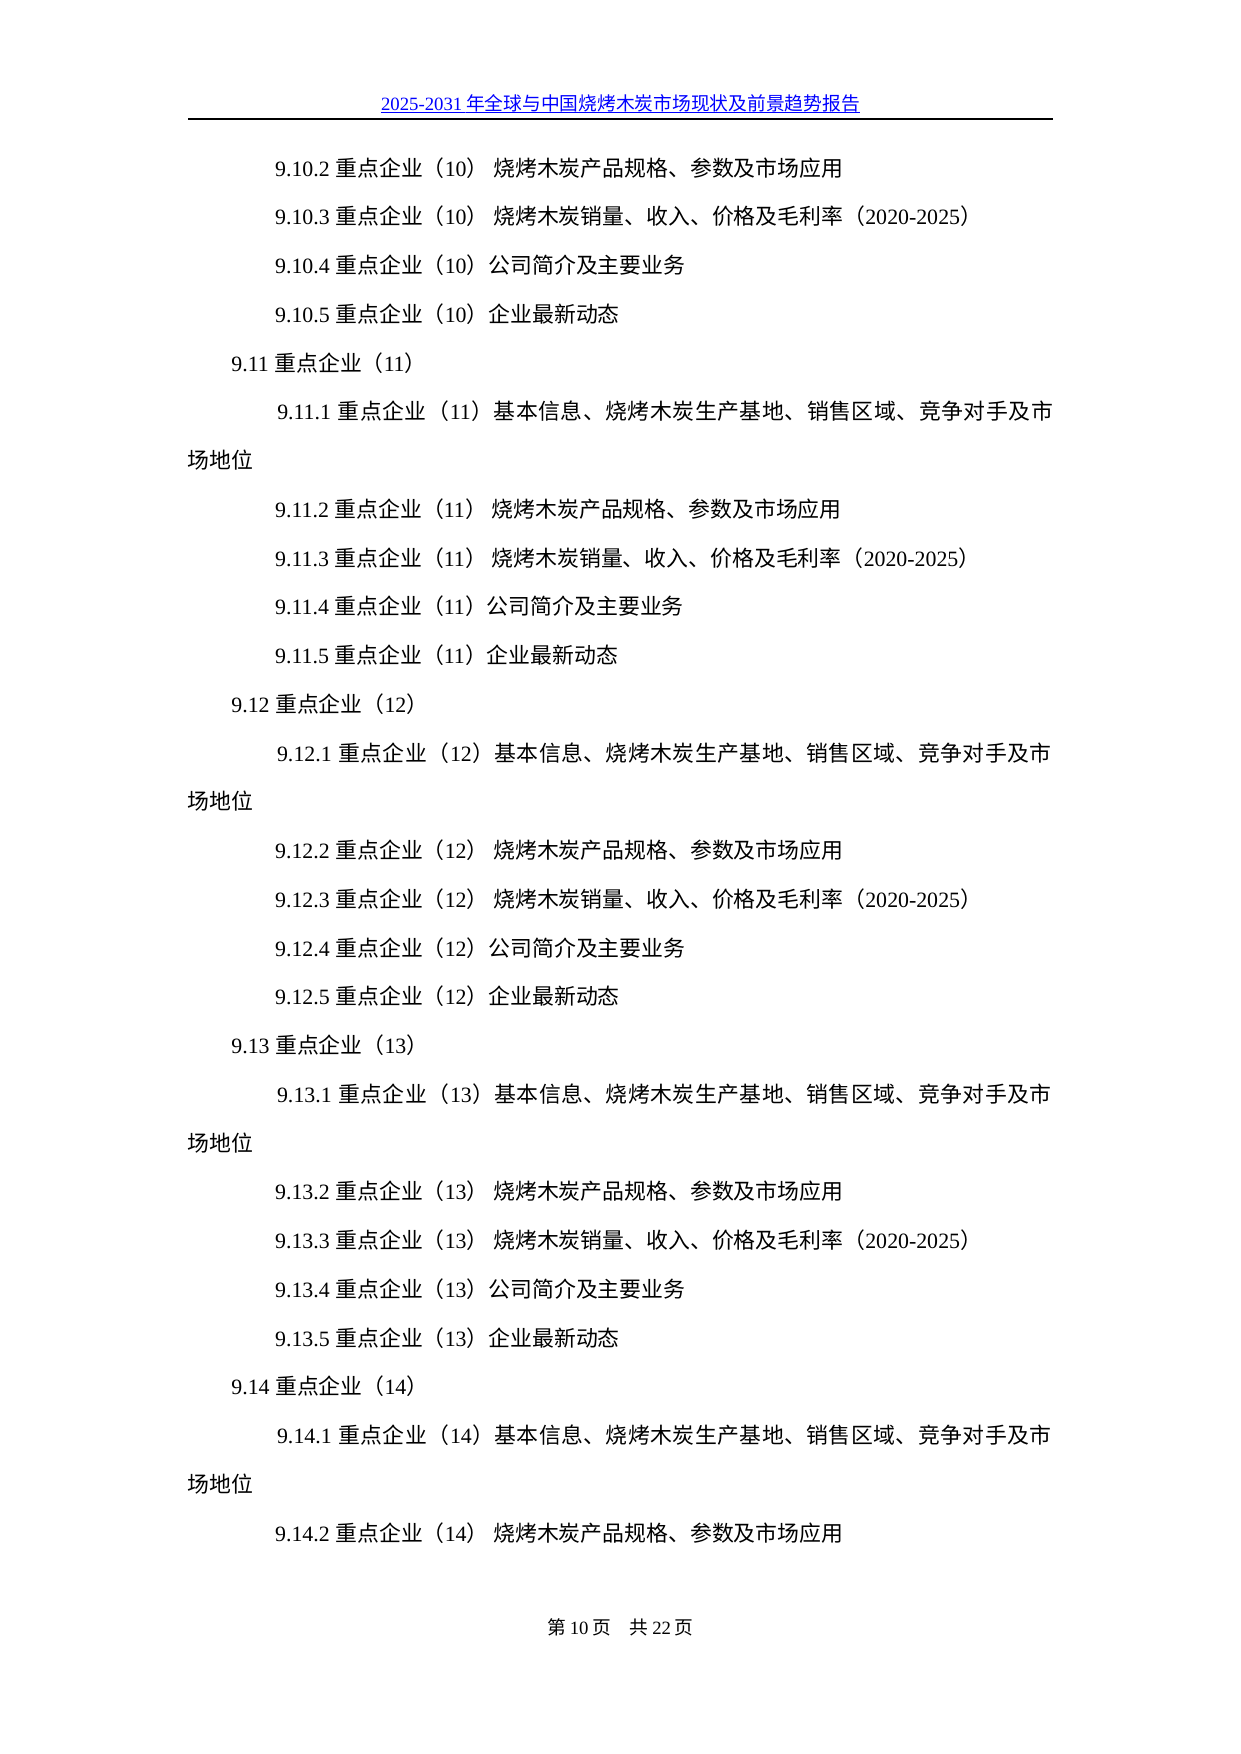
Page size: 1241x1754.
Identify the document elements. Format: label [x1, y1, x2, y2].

text [187, 150, 1053, 1548]
